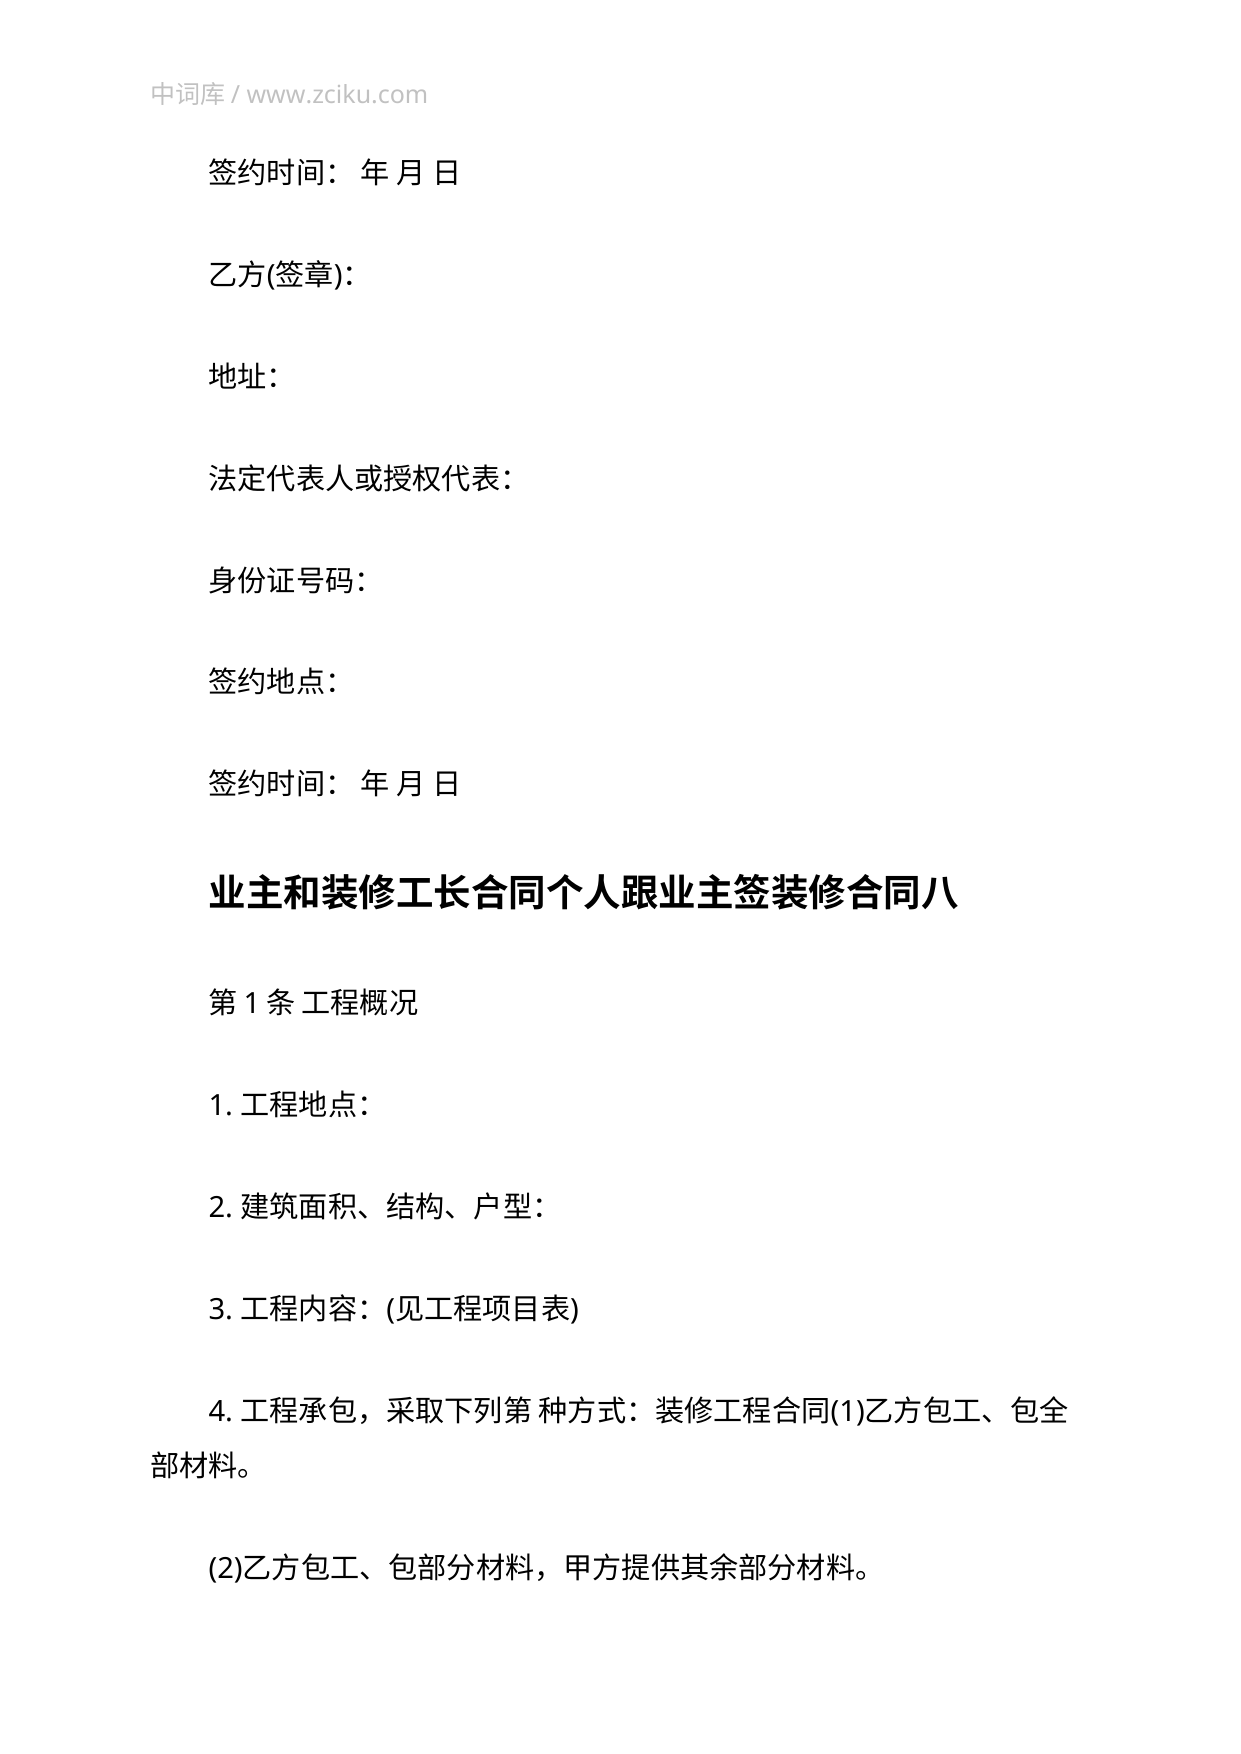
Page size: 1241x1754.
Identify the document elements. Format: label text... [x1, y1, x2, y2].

text 第1条 工程概况 [150, 980, 1090, 1022]
text 签约地点： [150, 659, 1090, 701]
text 1. 工程地点： [150, 1082, 1090, 1124]
text 乙方(签章)： [150, 252, 1090, 294]
text 地址： [150, 354, 1090, 396]
text 4. 工程承包，采取下列第 种方式：装修工程合同(1)乙方包工、包全部材料。 [150, 1388, 1090, 1485]
text 法定代表人或授权代表： [150, 456, 1090, 498]
text 签约时间： 年 月 日 [150, 761, 1090, 803]
text 签约时间： 年 月 日 [150, 150, 1090, 192]
text 2. 建筑面积、结构、户型： [150, 1184, 1090, 1226]
text (2)乙方包工、包部分材料，甲方提供其余部分材料。 [150, 1545, 1090, 1587]
text 3. 工程内容：(见工程项目表) [150, 1286, 1090, 1328]
text 身份证号码： [150, 557, 1090, 599]
text 业主和装修工长合同个人跟业主签装修合同八 [150, 863, 1090, 917]
